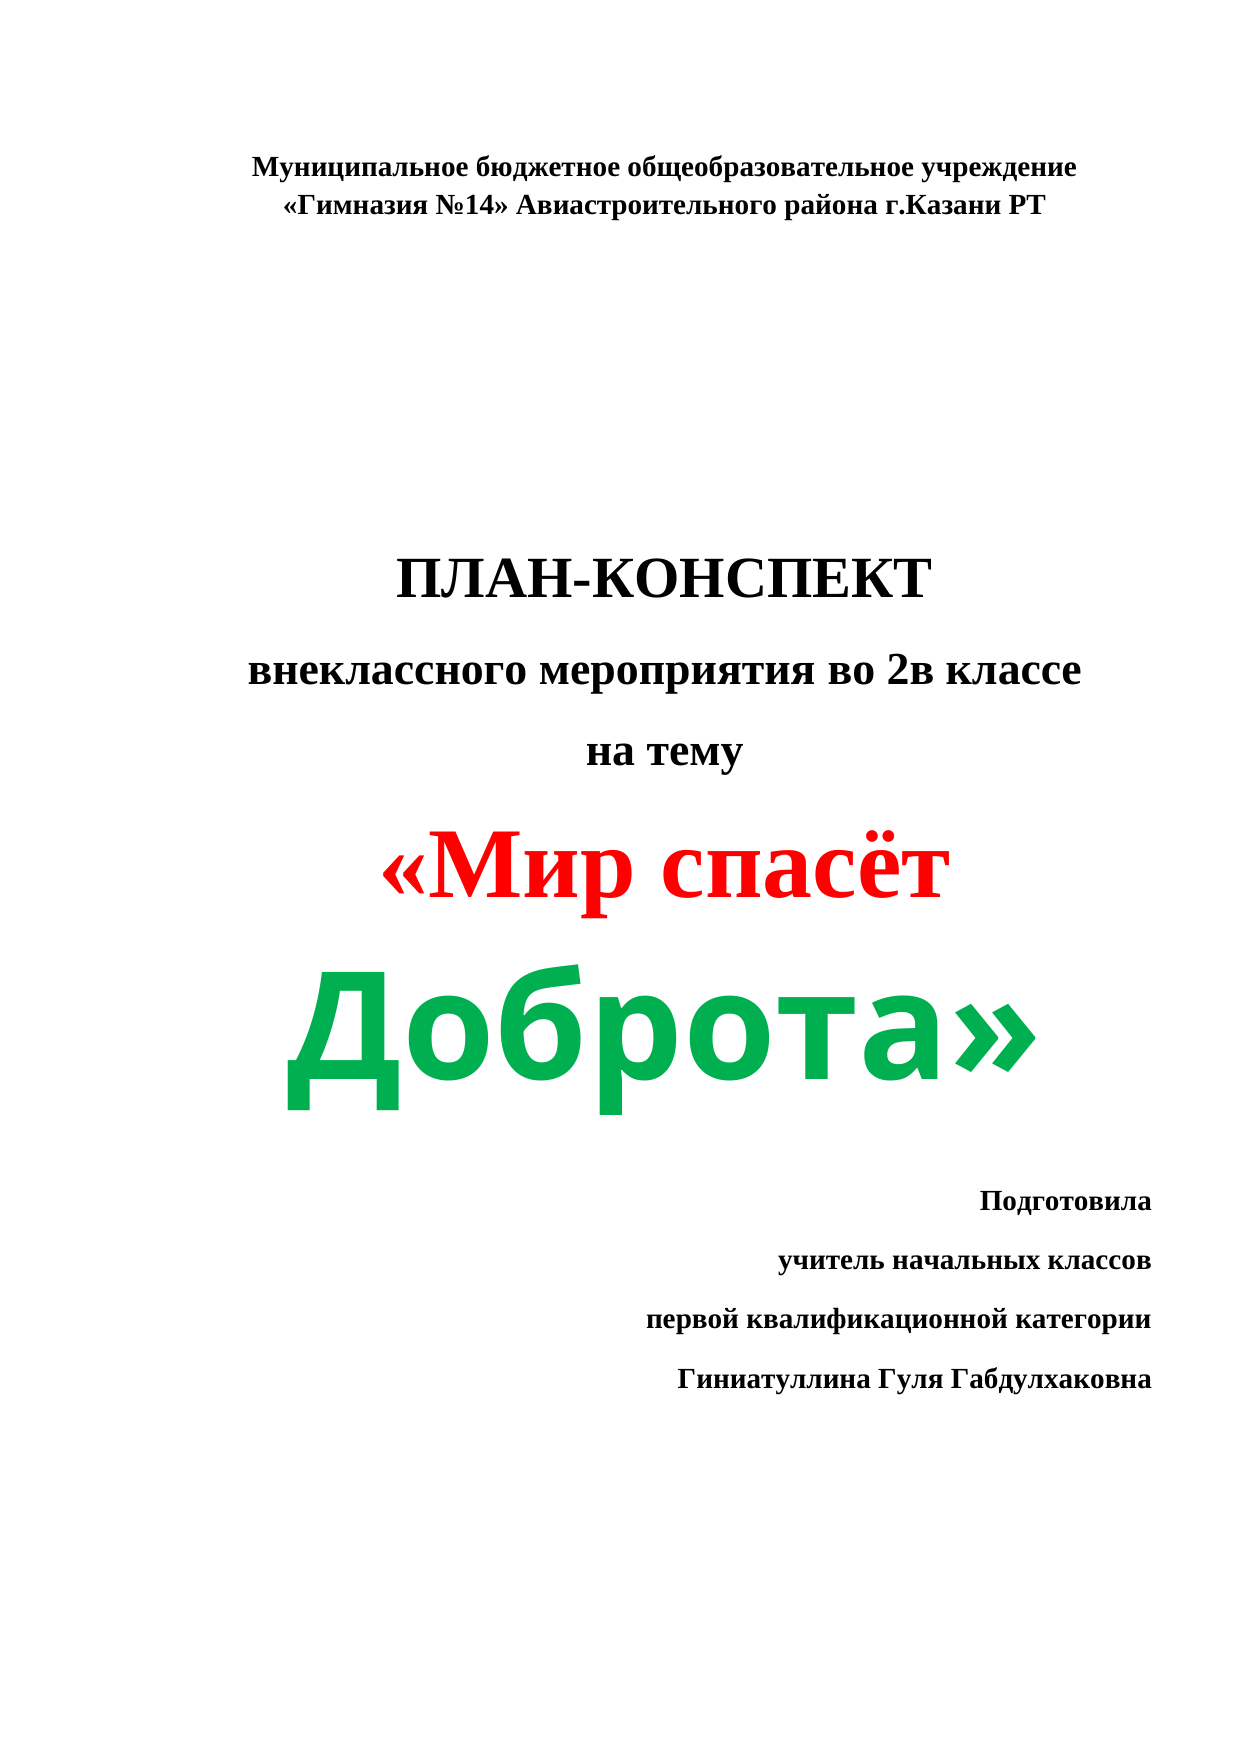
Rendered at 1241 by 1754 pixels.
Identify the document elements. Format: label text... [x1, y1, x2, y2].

text Муниципальное бюджетное общеобразовательное учреждение «Гимназия №14» Авиастроительного района г.Казани РТ [177, 118, 1152, 221]
text Гиниатуллина Гуля Габдулхаковна [177, 1361, 1152, 1394]
text «Мир спасёт Доброта» [177, 804, 1152, 1123]
text ПЛАН-КОНСПЕКТ [177, 543, 1152, 611]
text внеклассного мероприятия во 2в классе [177, 641, 1152, 694]
text учитель начальных классов [177, 1242, 1152, 1276]
text на тему [177, 723, 1152, 775]
text первой квалификационной категории [177, 1301, 1152, 1335]
text Подготовила [177, 1183, 1152, 1216]
